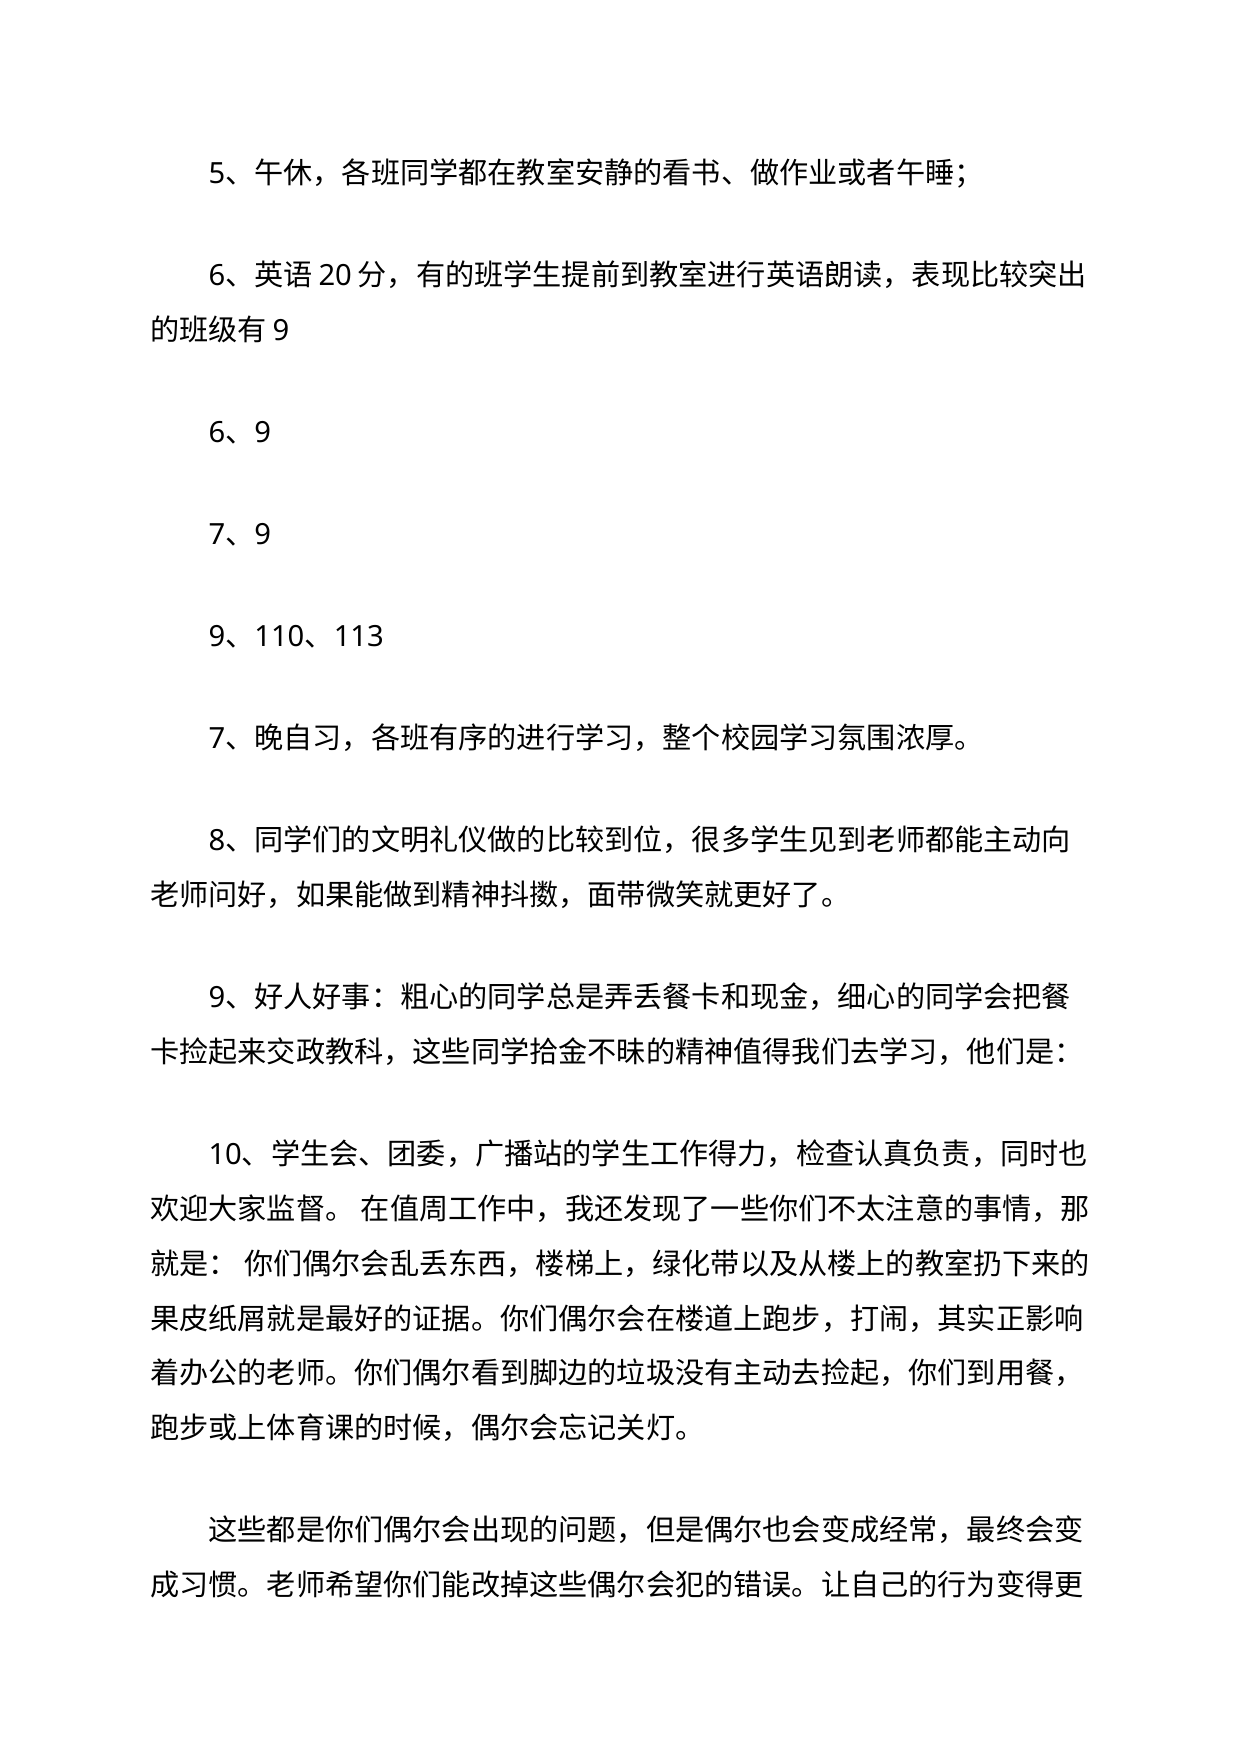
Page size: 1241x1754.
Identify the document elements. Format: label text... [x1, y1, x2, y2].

text 7、晚自习，各班有序的进行学习，整个校园学习氛围浓厚。 [150, 715, 1090, 757]
text 10、学生会、团委，广播站的学生工作得力，检查认真负责，同时也欢迎大家监督。 在值周工作中，我还发现了一些你们不太注意的事情，那就是： 你们偶尔会乱丢东西，楼梯上，绿化带以及从楼上的教室扔下来的果皮纸屑就是最好的证据。你们偶尔会在楼道上跑步，打闹，其实正影响着办公的老师。你们偶尔看到脚边的垃圾没有主动去捡起，你们到用餐，跑步或上体育课的时候，偶尔会忘记关灯。 [150, 1130, 1090, 1447]
text 6、英语20分，有的班学生提前到教室进行英语朗读，表现比较突出的班级有9 [150, 252, 1090, 349]
text 8、同学们的文明礼仪做的比较到位，很多学生见到老师都能主动向老师问好，如果能做到精神抖擞，面带微笑就更好了。 [150, 817, 1090, 914]
text 5、午休，各班同学都在教室安静的看书、做作业或者午睡； [150, 150, 1090, 192]
text 6、9 [150, 409, 1090, 451]
text 9、好人好事：粗心的同学总是弄丢餐卡和现金，细心的同学会把餐卡捡起来交政教科，这些同学拾金不昧的精神值得我们去学习，他们是： [150, 974, 1090, 1071]
text 9、110、113 [150, 613, 1090, 655]
text 7、9 [150, 511, 1090, 553]
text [150, 1507, 1090, 1604]
